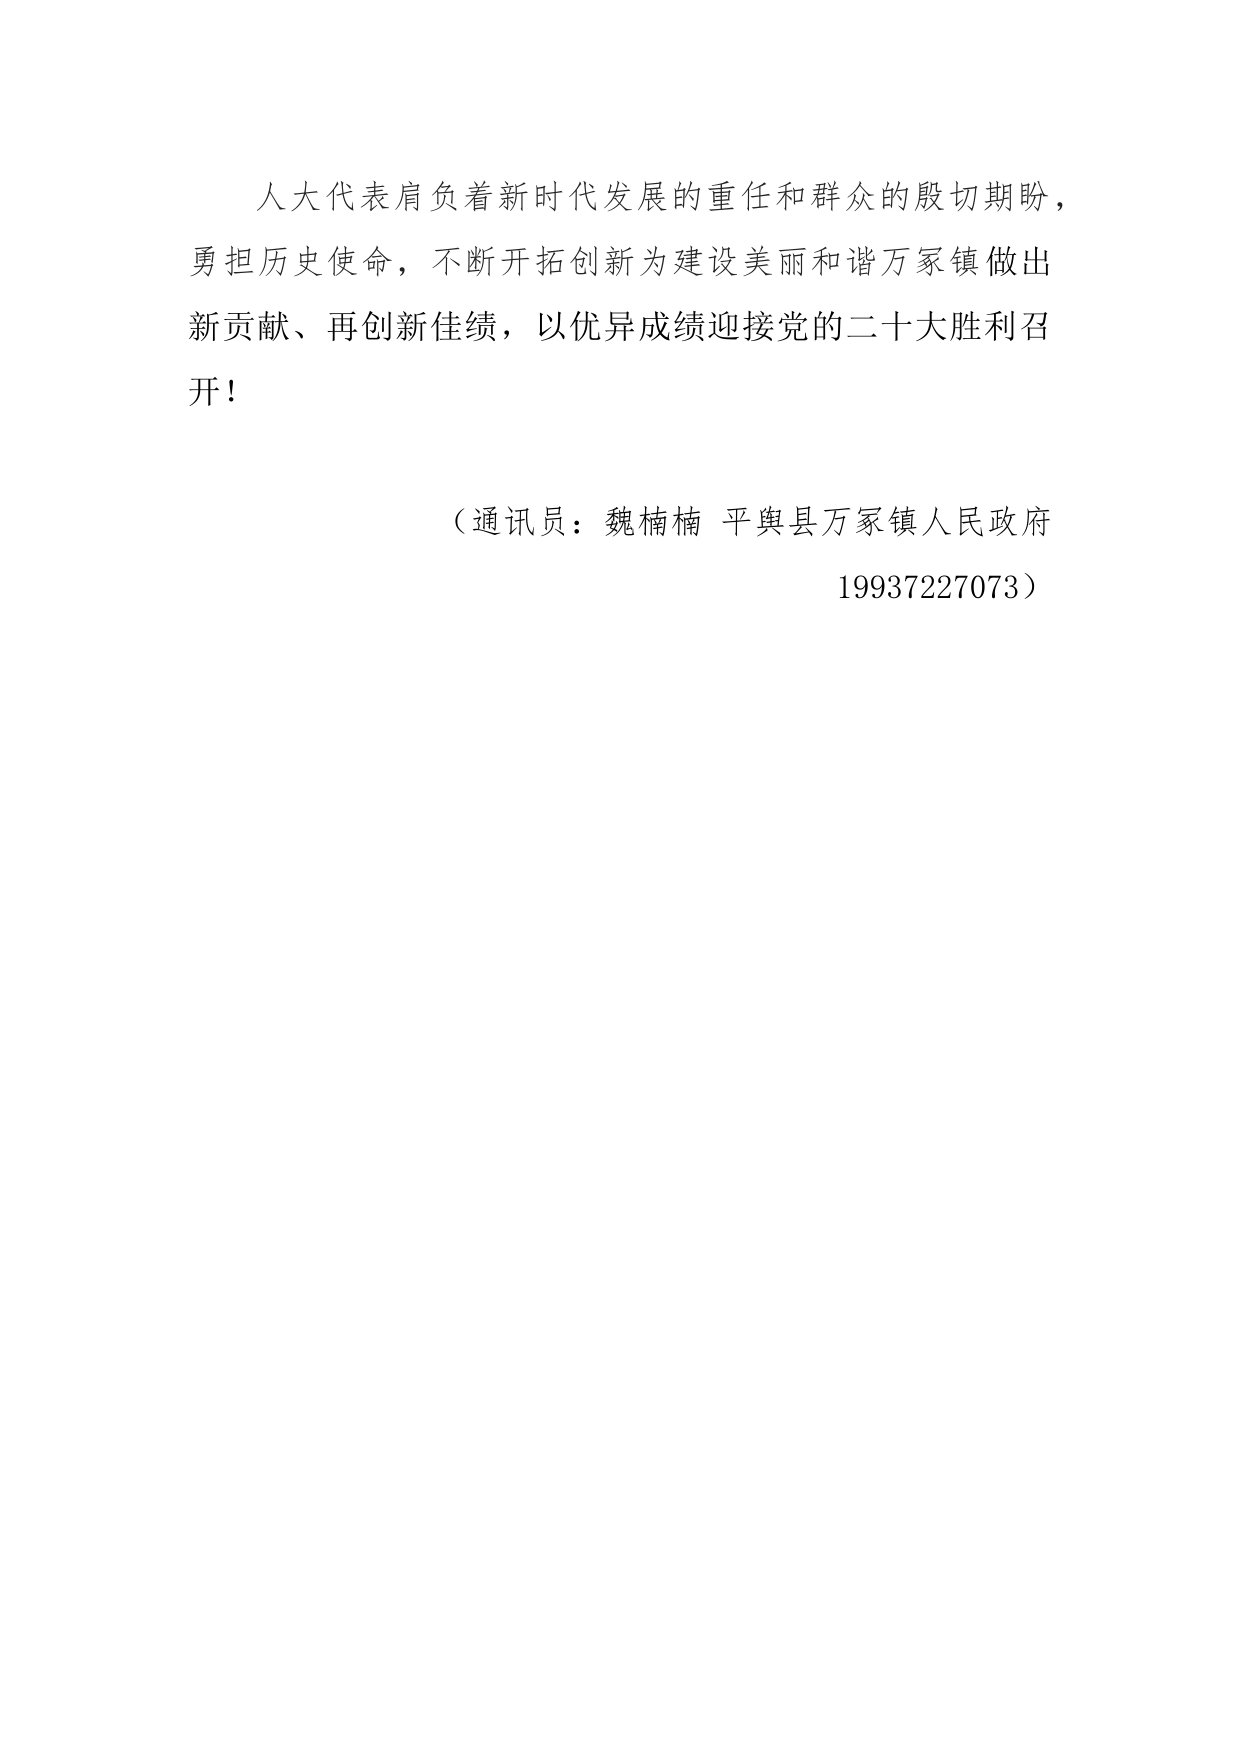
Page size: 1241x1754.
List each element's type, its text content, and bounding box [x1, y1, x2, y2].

text 人大代表肩负着新时代发展的重任和群众的殷切期盼，勇担历史使命，不断开拓创新为建设美丽和谐万冢镇做出新贡献、再创新佳绩，以优异成绩迎接党的二十大胜利召开！ [187, 162, 1053, 422]
text （通讯员：魏楠楠 平舆县万冢镇人民政府 19937227073） [187, 487, 1053, 617]
